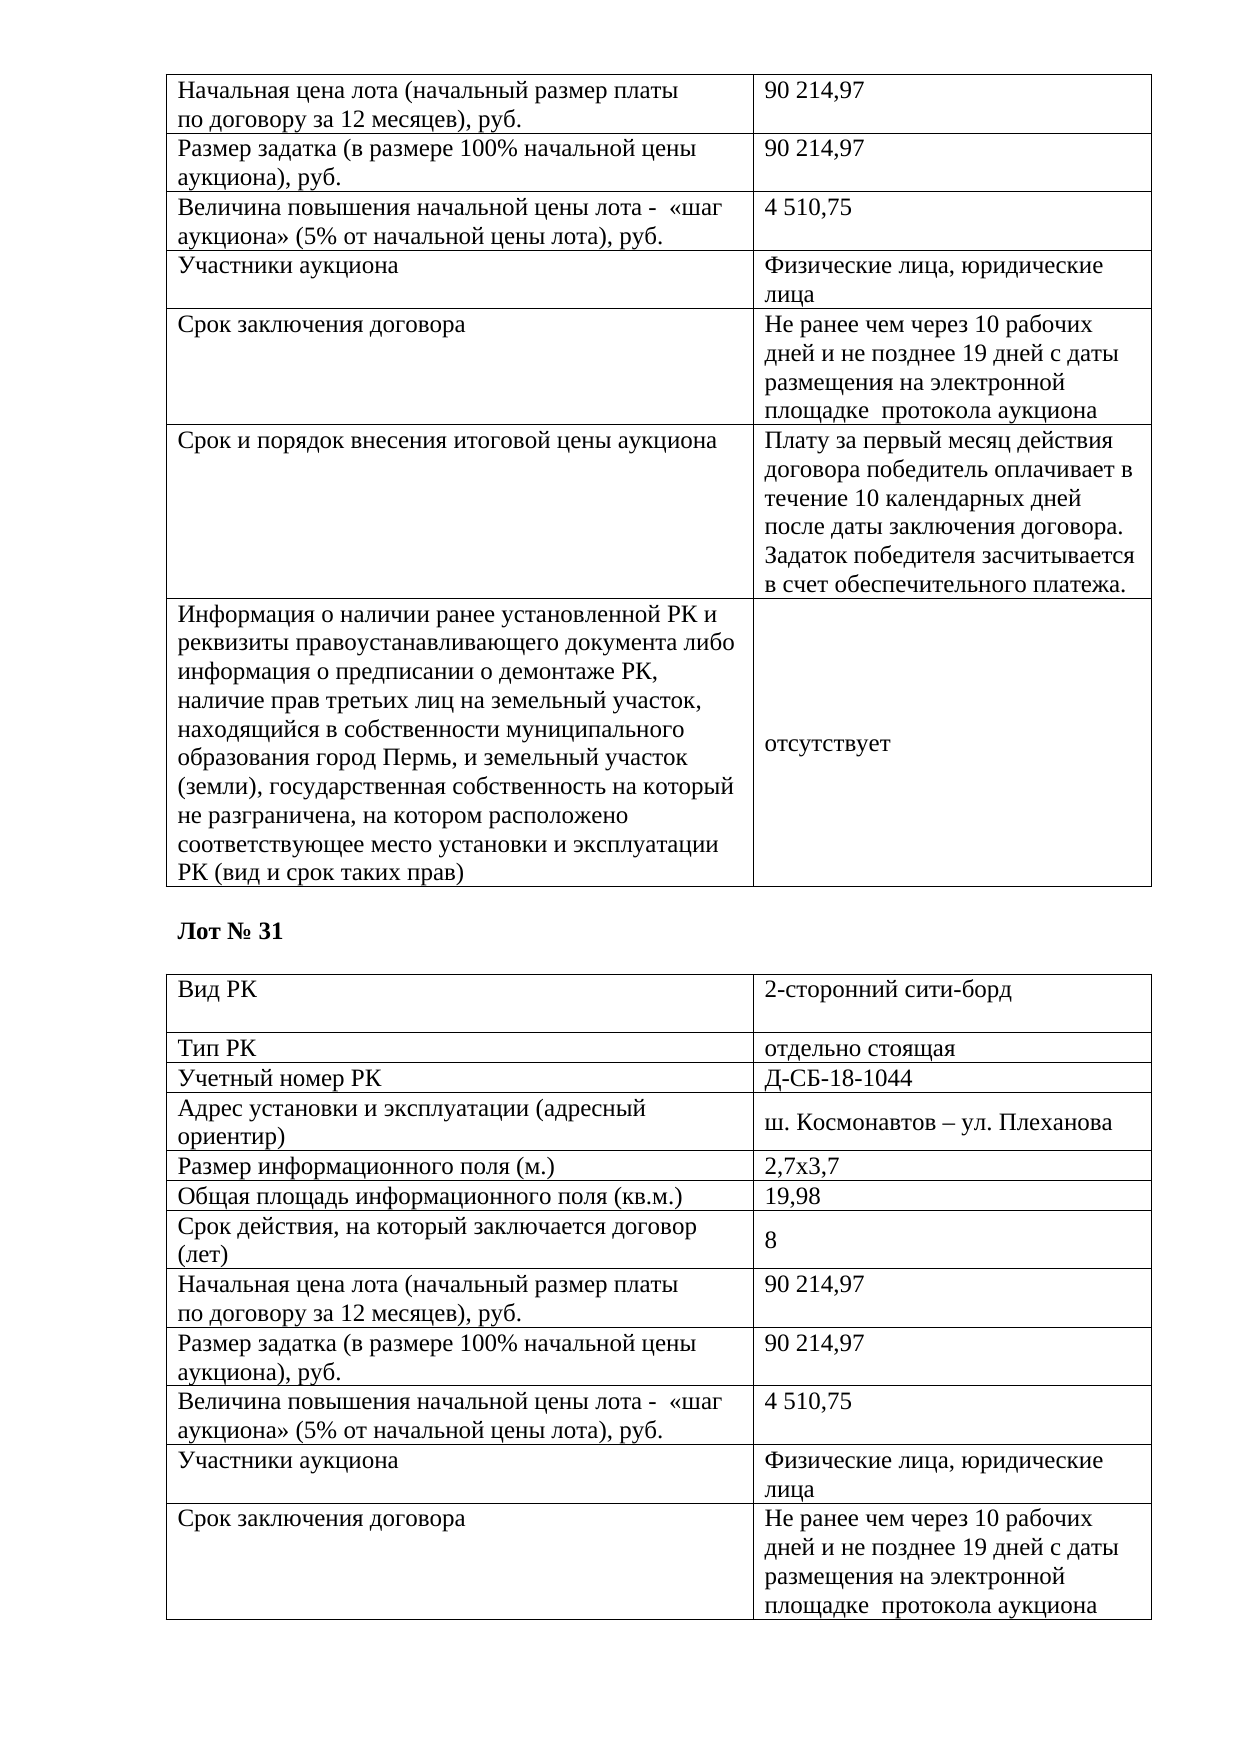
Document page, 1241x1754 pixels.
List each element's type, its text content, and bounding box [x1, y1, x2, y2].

table_cell Не ранее чем через 10 рабочих дней и не позднее 19 дней с даты размещения на электронной площадке протокола аукциона [754, 1504, 1151, 1618]
table_cell Физические лица, юридические лица [754, 251, 1151, 308]
table_cell Величина повышения начальной цены лота - «шаг аукциона» (5% от начальной цены лота), руб. [167, 192, 753, 249]
table_cell 4 510,75 [754, 192, 1151, 249]
table_cell 90 214,97 [754, 75, 1151, 132]
table_cell отсутствует [754, 599, 1151, 886]
table_cell 90 214,97 [754, 1328, 1151, 1385]
table_cell Не ранее чем через 10 рабочих дней и не позднее 19 дней с даты размещения на электронной площадке протокола аукциона [754, 309, 1151, 424]
table_cell Начальная цена лота (начальный размер платы по договору за 12 месяцев), руб. [167, 75, 753, 132]
table_cell Размер информационного поля (м.) [167, 1151, 753, 1180]
table_cell ш. Космонавтов – ул. Плеханова [754, 1093, 1151, 1150]
table_cell Размер задатка (в размере 100% начальной цены аукциона), руб. [167, 134, 753, 191]
table_cell Плату за первый месяц действия договора победитель оплачивает в течение 10 календарных дней после даты заключения договора. Задаток победителя засчитывается в счет обеспечительного платежа. [754, 425, 1151, 598]
table_cell 19,98 [754, 1181, 1151, 1210]
table_cell 90 214,97 [754, 134, 1151, 191]
table_cell Срок заключения договора [167, 1504, 753, 1618]
text Лот № 31 [177, 916, 1152, 945]
table_cell Величина повышения начальной цены лота - «шаг аукциона» (5% от начальной цены лота), руб. [167, 1386, 753, 1444]
table_cell Срок действия, на который заключается договор (лет) [167, 1211, 753, 1268]
table_cell Учетный номер РК [167, 1063, 753, 1092]
table_cell Адрес установки и эксплуатации (адресный ориентир) [167, 1093, 753, 1150]
table_cell 90 214,97 [754, 1269, 1151, 1327]
table_cell Участники аукциона [167, 1445, 753, 1502]
table_cell Тип РК [167, 1033, 753, 1062]
table_cell Срок и порядок внесения итоговой цены аукциона [167, 425, 753, 598]
table_cell 4 510,75 [754, 1386, 1151, 1444]
table_cell Информация о наличии ранее установленной РК и реквизиты правоустанавливающего документа либо информация о предписании о демонтаже РК, наличие прав третьих лиц на земельный участок, находящийся в собственности муниципального образования город Пермь, и земельный участок (земли), государственная собственность на который не разграничена, на котором расположено соответствующее место установки и эксплуатации РК (вид и срок таких прав) [167, 599, 753, 886]
table_cell Физические лица, юридические лица [754, 1445, 1151, 1502]
table_cell отдельно стоящая [754, 1033, 1151, 1062]
table_cell 2,7х3,7 [754, 1151, 1151, 1180]
table_cell Общая площадь информационного поля (кв.м.) [167, 1181, 753, 1210]
table_cell Д-СБ-18-1044 [754, 1063, 1151, 1092]
table_cell 8 [754, 1211, 1151, 1268]
table_cell Срок заключения договора [167, 309, 753, 424]
table_cell Участники аукциона [167, 251, 753, 308]
table_header Вид РК [167, 975, 753, 1032]
table_header 2-сторонний сити-борд [754, 975, 1151, 1032]
table_cell Начальная цена лота (начальный размер платы по договору за 12 месяцев), руб. [167, 1269, 753, 1327]
table_cell Размер задатка (в размере 100% начальной цены аукциона), руб. [167, 1328, 753, 1385]
